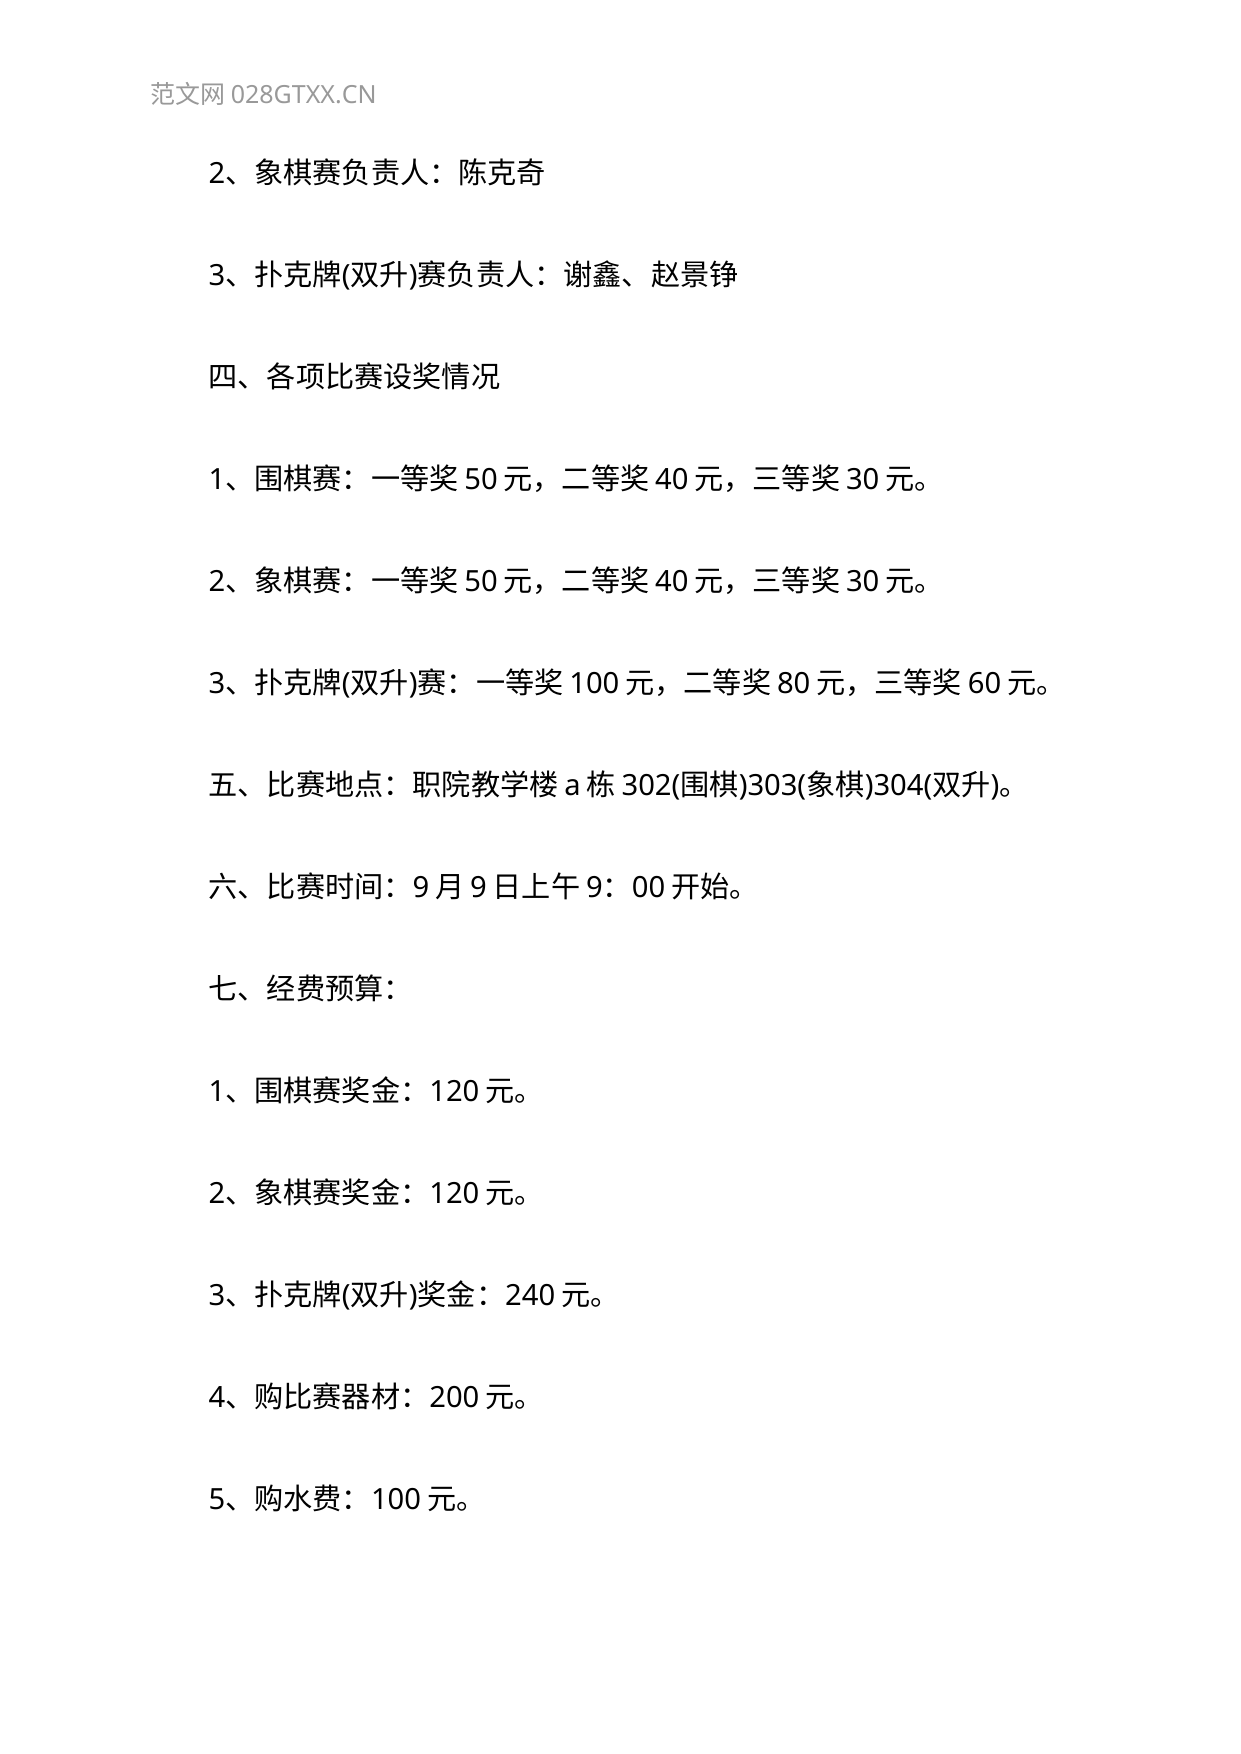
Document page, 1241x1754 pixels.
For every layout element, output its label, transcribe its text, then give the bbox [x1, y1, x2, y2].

text 5、购水费：100元。 [150, 1475, 1090, 1518]
text 2、象棋赛负责人：陈克奇 [150, 150, 1090, 192]
text 1、围棋赛：一等奖50元，二等奖40元，三等奖30元。 [150, 456, 1090, 498]
text 五、比赛地点：职院教学楼a栋302(围棋)303(象棋)304(双升)。 [150, 762, 1090, 804]
text 3、扑克牌(双升)赛负责人：谢鑫、赵景铮 [150, 252, 1090, 294]
text 七、经费预算： [150, 966, 1090, 1008]
text 2、象棋赛：一等奖50元，二等奖40元，三等奖30元。 [150, 558, 1090, 600]
text 2、象棋赛奖金：120元。 [150, 1169, 1090, 1212]
text 四、各项比赛设奖情况 [150, 354, 1090, 396]
text 1、围棋赛奖金：120元。 [150, 1067, 1090, 1110]
text 3、扑克牌(双升)赛：一等奖100元，二等奖80元，三等奖60元。 [150, 660, 1090, 702]
text 六、比赛时间：9月9日上午9：00开始。 [150, 864, 1090, 906]
text 3、扑克牌(双升)奖金：240元。 [150, 1271, 1090, 1314]
text 4、购比赛器材：200元。 [150, 1373, 1090, 1416]
